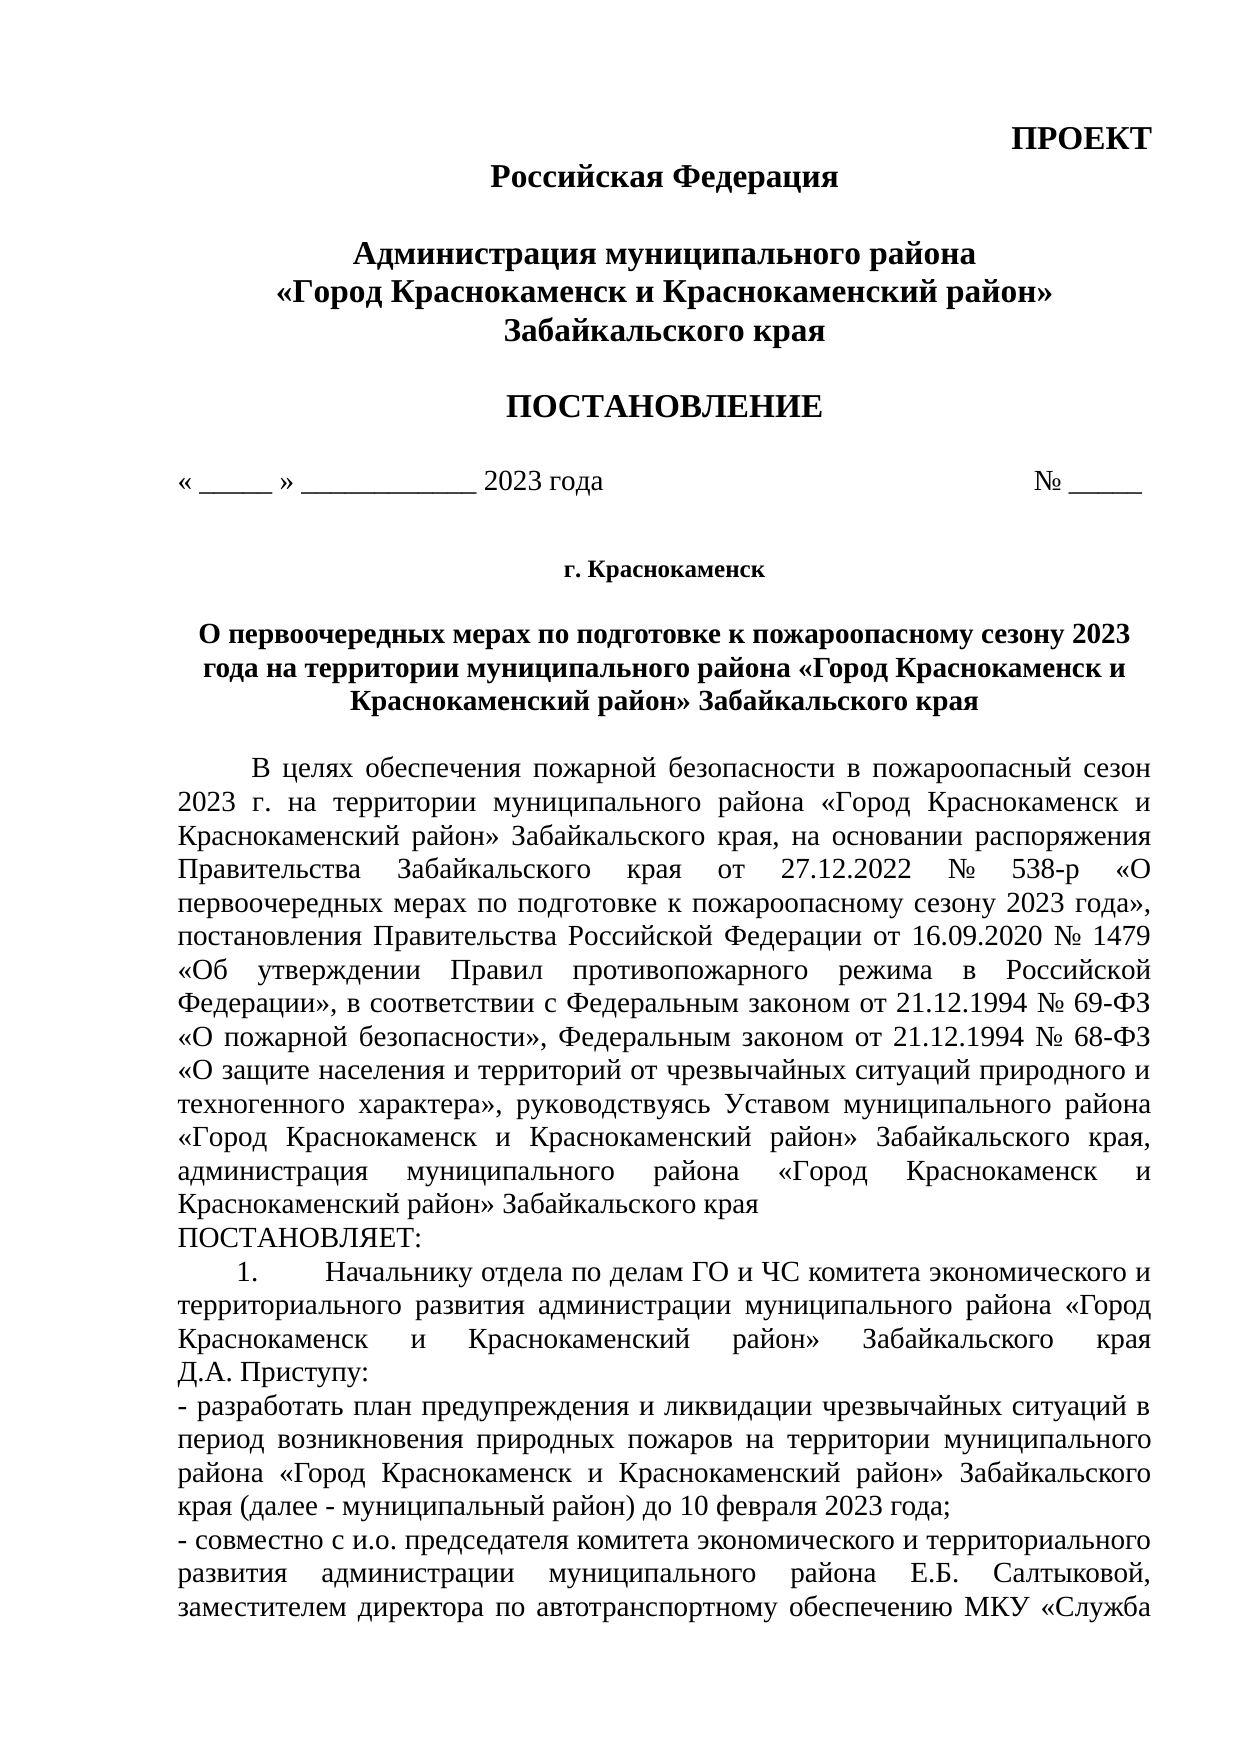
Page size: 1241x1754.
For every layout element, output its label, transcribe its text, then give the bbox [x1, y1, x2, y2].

text Администрация муниципального района «Город Краснокаменск и Краснокаменский район» Забайкальского края [177, 233, 1152, 348]
title Начальнику отдела по делам ГО и ЧС комитета экономического и территориального развития администрации муниципального района «Город Краснокаменск и Краснокаменский район» Забайкальского края Д.А. Приступу: [177, 1254, 1152, 1388]
text ПОСТАНОВЛЕНИЕ [177, 386, 1152, 425]
text ПОСТАНОВЛЯЕТ: [177, 1220, 1152, 1254]
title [177, 1522, 1152, 1623]
text г. Краснокаменск [177, 554, 1152, 583]
title О первоочередных мерах по подготовке к пожароопасному сезону 2023 года на территории муниципального района «Город Краснокаменск и Краснокаменский район» Забайкальского края [177, 616, 1152, 717]
text « _____ » ____________ 2023 года № _____ [177, 463, 1152, 497]
text Российская Федерация [177, 156, 1152, 195]
title - разработать план предупреждения и ликвидации чрезвычайных ситуаций в период возникновения природных пожаров на территории муниципального района «Город Краснокаменск и Краснокаменский район» Забайкальского края (далее - муниципальный район) до 10 февраля 2023 года; [177, 1388, 1152, 1522]
text В целях обеспечения пожарной безопасности в пожароопасный сезон 2023 г. на территории муниципального района «Город Краснокаменск и Краснокаменский район» Забайкальского края, на основании распоряжения Правительства Забайкальского края от 27.12.2022 № 538-р «О первоочередных мерах по подготовке к пожароопасному сезону 2023 года», постановления Правительства Российской Федерации от 16.09.2020 № 1479 «Об утверждении Правил противопожарного режима в Российской Федерации», в соответствии с Федеральным законом от 21.12.1994 № 69-ФЗ «О пожарной безопасности», Федеральным законом от 21.12.1994 № 68-ФЗ «О защите населения и территорий от чрезвычайных ситуаций природного и техногенного характера», руководствуясь Уставом муниципального района «Город Краснокаменск и Краснокаменский район» Забайкальского края, администрация муниципального района «Город Краснокаменск и Краснокаменский район» Забайкальского края [177, 751, 1152, 1220]
text ПРОЕКТ [177, 118, 1152, 156]
